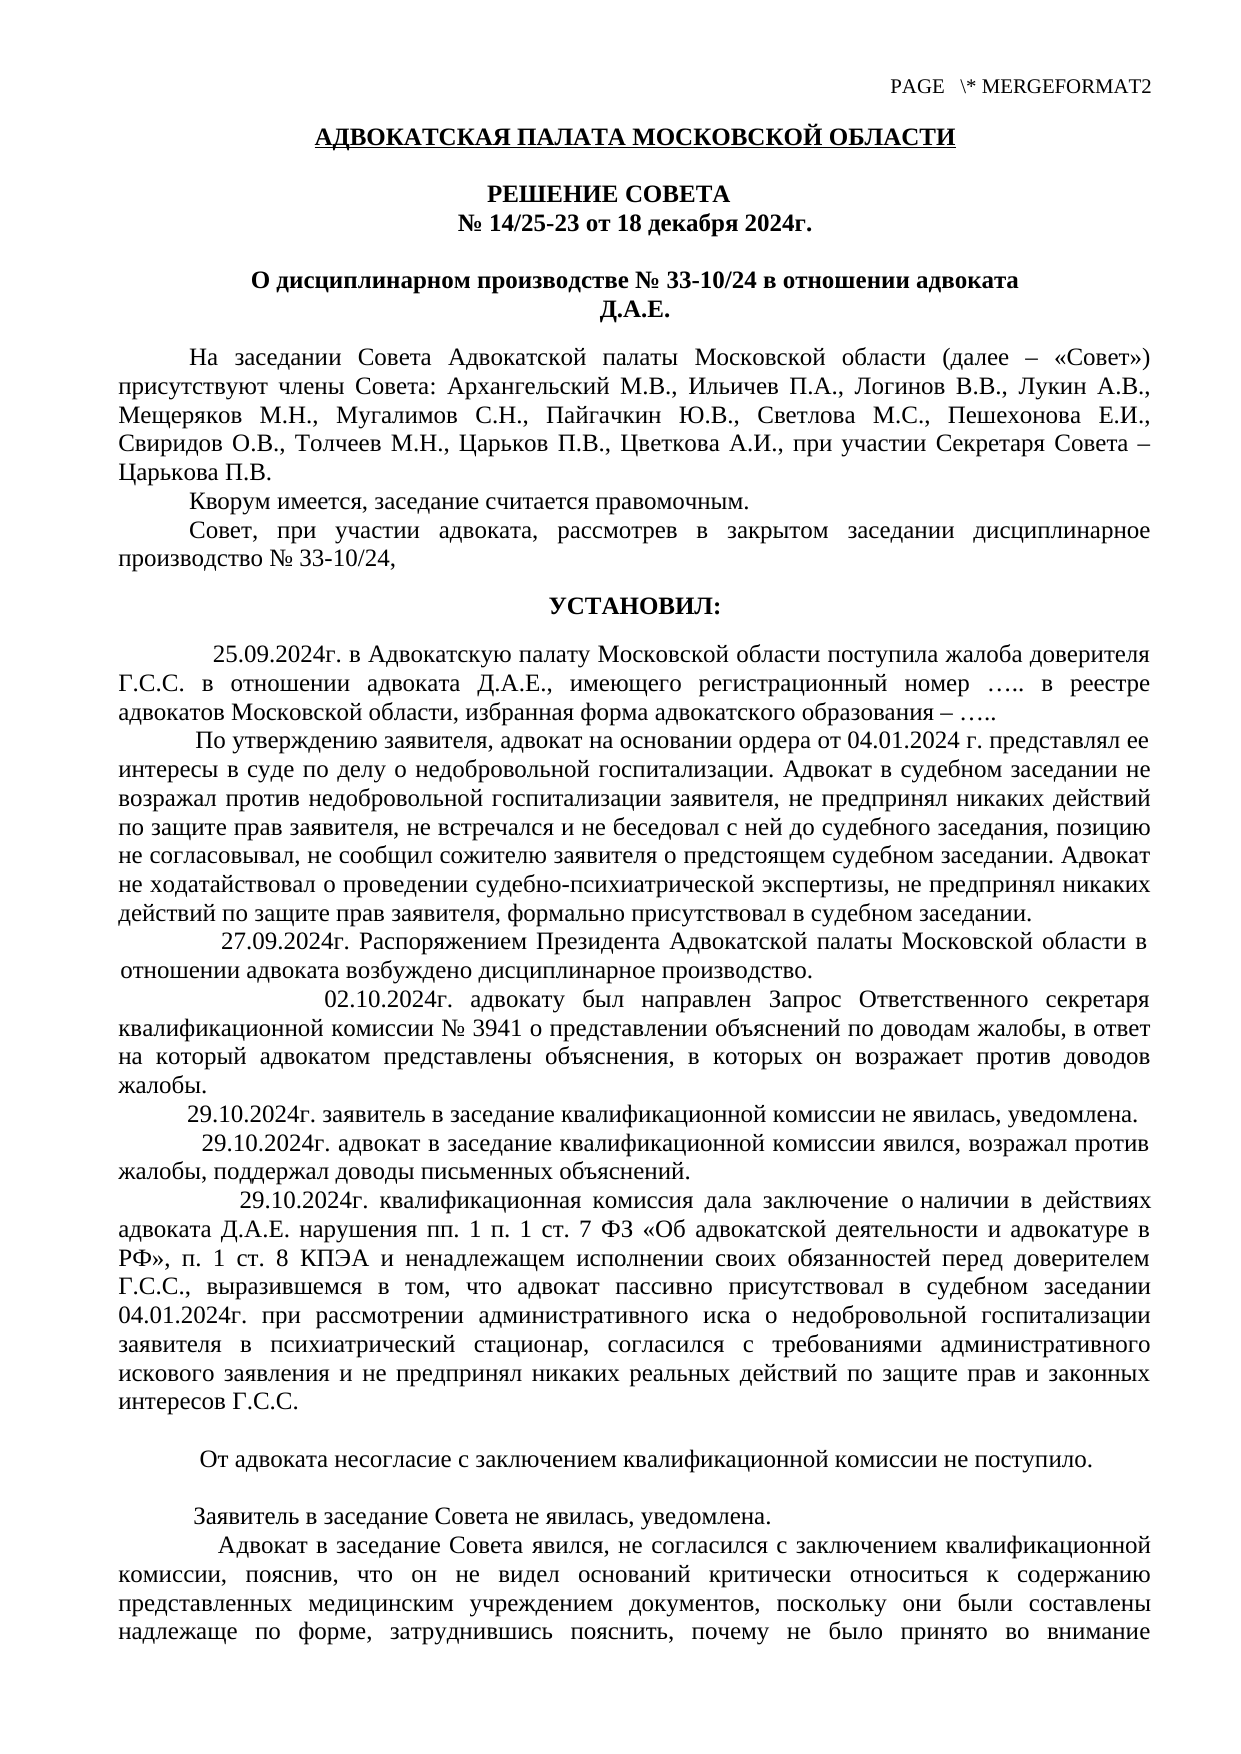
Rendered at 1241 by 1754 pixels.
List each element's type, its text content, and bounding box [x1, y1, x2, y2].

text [118, 1530, 1152, 1645]
text Кворум имеется, заседание считается правомочным. [118, 486, 1152, 515]
text Решение СОВЕТА [413, 179, 1152, 208]
text Совет, при участии адвоката, рассмотрев в закрытом заседании дисциплинарное производство № 33-10/24, [118, 515, 1152, 572]
text 25.09.2024г. в Адвокатскую палату Московской области поступила жалоба доверителя Г.С.С. в отношении адвоката Д.А.Е., имеющего регистрационный номер ….. в реестре адвокатов Московской области, избранная форма адвокатского образования – ….. [118, 639, 1152, 726]
text № 14/25-23 от 18 декабря 2024г. [118, 208, 1152, 237]
text Д.А.Е. [118, 294, 1152, 323]
text 02.10.2024г. адвокату был направлен Запрос Ответственного секретаря квалификационной комиссии № 3941 о представлении объяснений по доводам жалобы, в ответ на который адвокатом представлены объяснения, в которых он возражает против доводов жалобы. [118, 984, 1152, 1099]
text УСТАНОВИЛ: [118, 591, 1152, 620]
text 29.10.2024г. заявитель в заседание квалификационной комиссии не явилась, уведомлена. [118, 1099, 1152, 1128]
text 27.09.2024г. Распоряжением Президента Адвокатской палаты Московской области в отношении адвоката возбуждено дисциплинарное производство. [120, 927, 1149, 984]
text 29.10.2024г. квалификационная комиссия дала заключение о наличии в действиях адвоката Д.А.Е. нарушения пп. 1 п. 1 ст. 7 ФЗ «Об адвокатской деятельности и адвокатуре в РФ», п. 1 ст. 8 КПЭА и ненадлежащем исполнении своих обязанностей перед доверителем Г.С.С., выразившемся в том, что адвокат пассивно присутствовал в судебном заседании 04.01.2024г. при рассмотрении административного иска о недобровольной госпитализации заявителя в психиатрический стационар, согласился с требованиями административного искового заявления и не предпринял никаких реальных действий по защите прав и законных интересов Г.С.С. [118, 1185, 1152, 1415]
text 29.10.2024г. адвокат в заседание квалификационной комиссии явился, возражал против жалобы, поддержал доводы письменных объяснений. [118, 1128, 1152, 1185]
text Заявитель в заседание Совета не явилась, уведомлена. [118, 1501, 1152, 1530]
text адвокатская палата московской области [118, 122, 1152, 151]
text По утверждению заявителя, адвокат на основании ордера от 04.01.2024 г. представлял ее интересы в суде по делу о недобровольной госпитализации. Адвокат в судебном заседании не возражал против недобровольной госпитализации заявителя, не предпринял никаких действий по защите прав заявителя, не встречался и не беседовал с ней до судебного заседания, позицию не согласовывал, не сообщил сожителю заявителя о предстоящем судебном заседании. Адвокат не ходатайствовал о проведении судебно-психиатрической экспертизы, не предпринял никаких действий по защите прав заявителя, формально присутствовал в судебном заседании. [118, 726, 1152, 927]
text На заседании Совета Адвокатской палаты Московской области (далее – «Совет») присутствуют члены Совета: Архангельский М.В., Ильичев П.А., Логинов В.В., Лукин А.В., Мещеряков М.Н., Мугалимов С.Н., Пайгачкин Ю.В., Светлова М.С., Пешехонова Е.И., Свиридов О.В., Толчеев М.Н., Царьков П.В., Цветкова А.И., при участии Секретаря Совета – Царькова П.В. [118, 342, 1152, 486]
text О дисциплинарном производстве № 33-10/24 в отношении адвоката [118, 266, 1152, 294]
text От адвоката несогласие с заключением квалификационной комиссии не поступило. [118, 1444, 1152, 1473]
